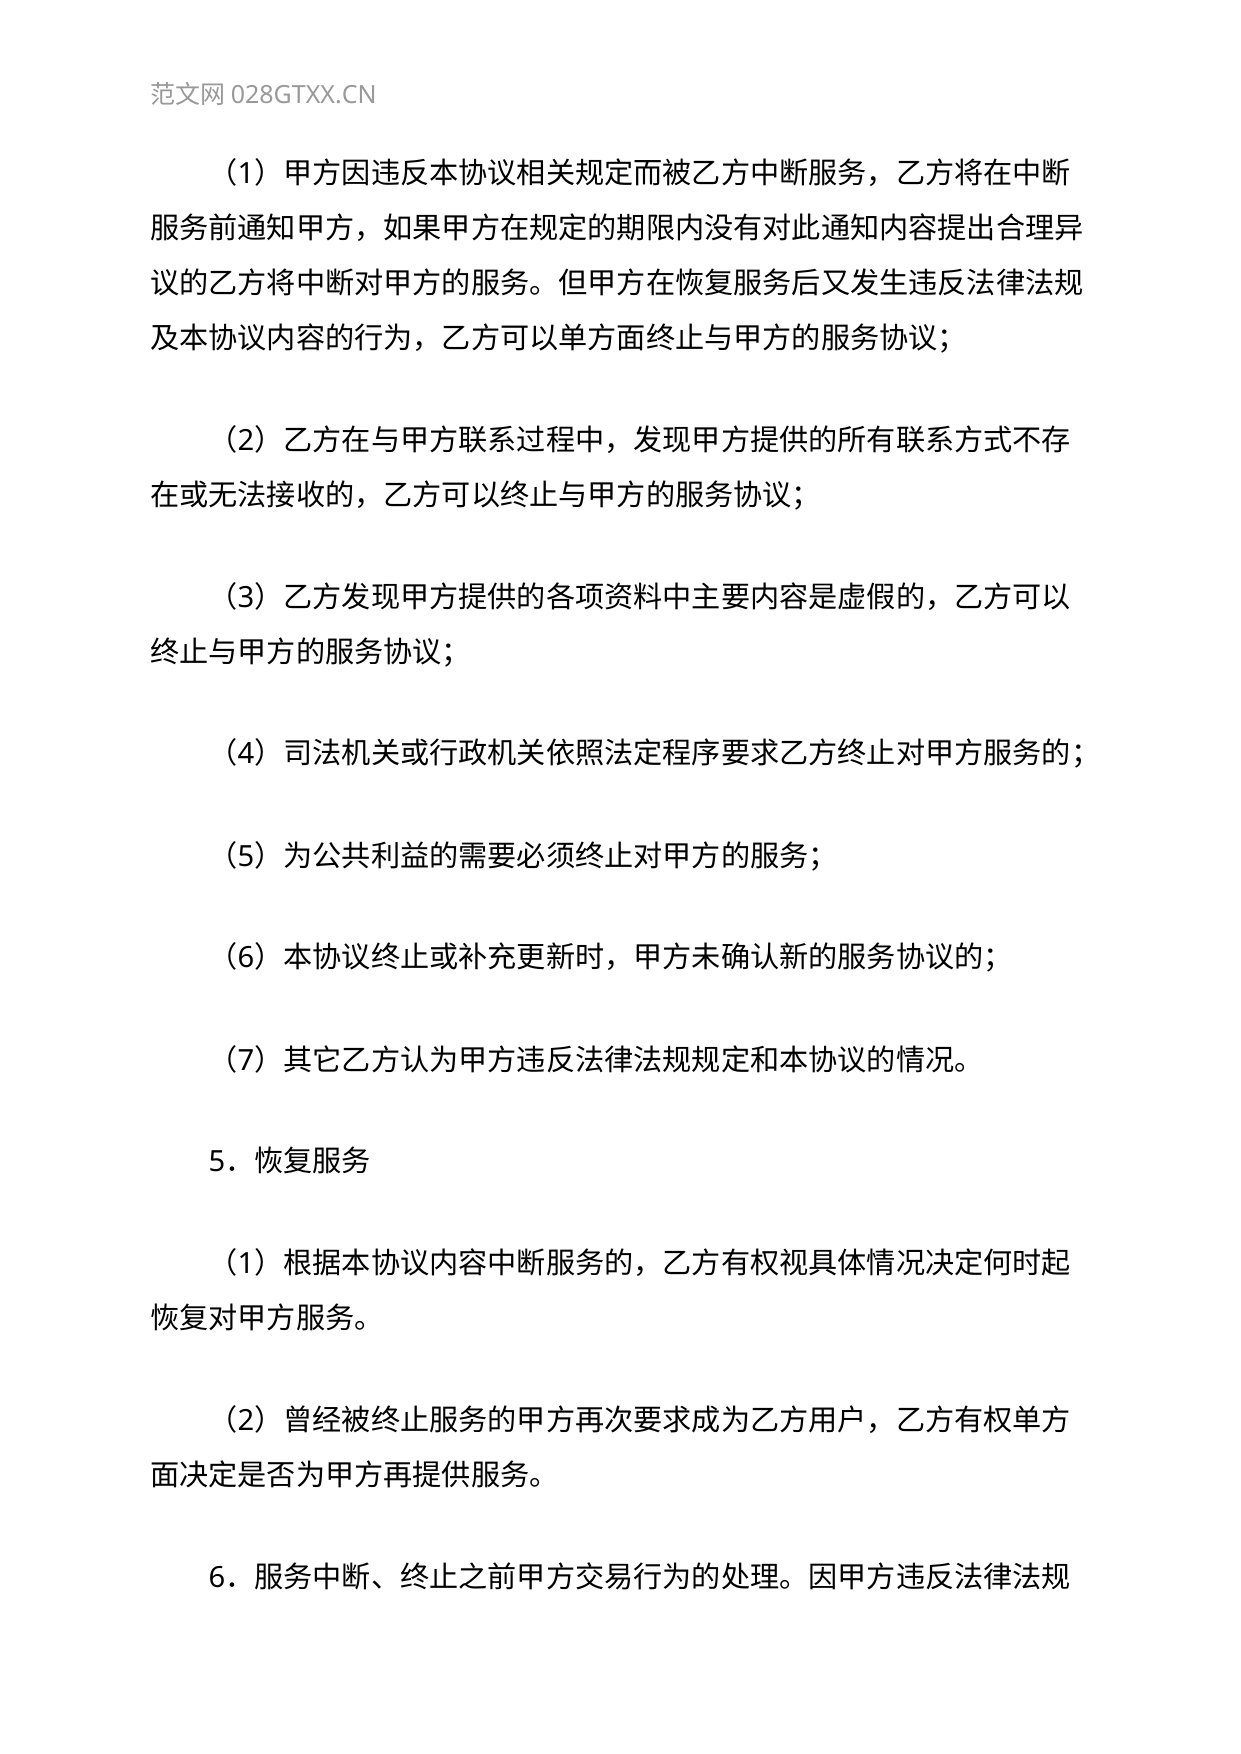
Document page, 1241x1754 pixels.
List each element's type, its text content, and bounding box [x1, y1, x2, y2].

text （6）本协议终止或补充更新时，甲方未确认新的服务协议的； [150, 934, 1090, 976]
text （2）曾经被终止服务的甲方再次要求成为乙方用户，乙方有权单方面决定是否为甲方再提供服务。 [150, 1397, 1090, 1494]
text （5）为公共利益的需要必须终止对甲方的服务； [150, 832, 1090, 874]
text （2）乙方在与甲方联系过程中，发现甲方提供的所有联系方式不存在或无法接收的，乙方可以终止与甲方的服务协议； [150, 417, 1090, 514]
text （1）甲方因违反本协议相关规定而被乙方中断服务，乙方将在中断服务前通知甲方，如果甲方在规定的期限内没有对此通知内容提出合理异议的乙方将中断对甲方的服务。但甲方在恢复服务后又发生违反法律法规及本协议内容的行为，乙方可以单方面终止与甲方的服务协议； [150, 150, 1090, 357]
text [150, 1553, 1090, 1596]
text 5．恢复服务 [150, 1138, 1090, 1180]
text （3）乙方发现甲方提供的各项资料中主要内容是虚假的，乙方可以终止与甲方的服务协议； [150, 573, 1090, 671]
text （1）根据本协议内容中断服务的，乙方有权视具体情况决定何时起恢复对甲方服务。 [150, 1240, 1090, 1337]
text （4）司法机关或行政机关依照法定程序要求乙方终止对甲方服务的； [150, 730, 1090, 772]
text （7）其它乙方认为甲方违反法律法规规定和本协议的情况。 [150, 1036, 1090, 1078]
